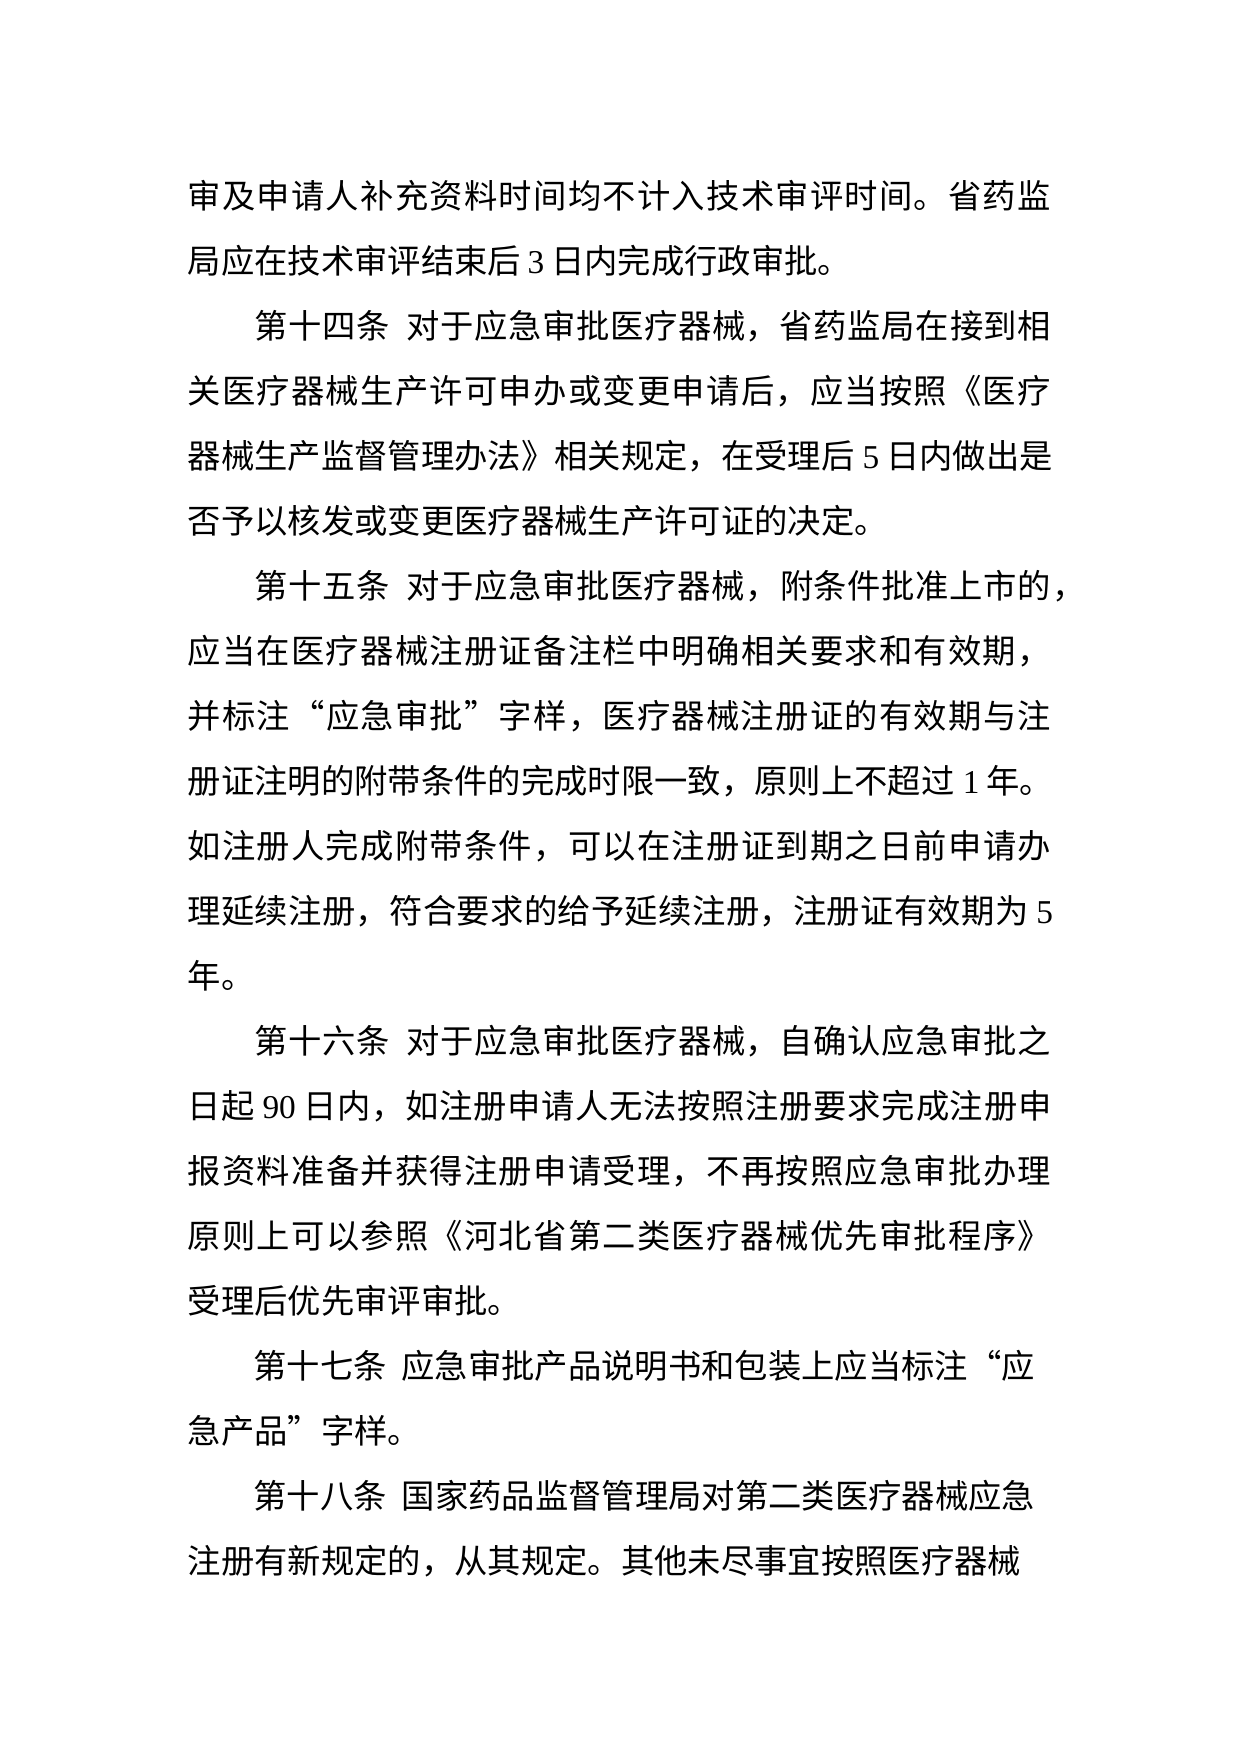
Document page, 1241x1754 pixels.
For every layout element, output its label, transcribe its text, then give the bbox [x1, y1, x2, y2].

text 第十六条 对于应急审批医疗器械，自确认应急审批之日起90日内，如注册申请人无法按照注册要求完成注册申报资料准备并获得注册申请受理，不再按照应急审批办理，原则上可以参照《河北省第二类医疗器械优先审批程序》，受理后优先审评审批。 [187, 1007, 1053, 1332]
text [187, 1462, 1053, 1592]
text 第十七条 应急审批产品说明书和包装上应当标注“应急产品”字样。 [187, 1332, 1053, 1462]
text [187, 162, 1053, 292]
text 第十四条 对于应急审批医疗器械，省药监局在接到相关医疗器械生产许可申办或变更申请后，应当按照《医疗器械生产监督管理办法》相关规定，在受理后5日内做出是否予以核发或变更医疗器械生产许可证的决定。 [187, 292, 1053, 552]
text 第十五条 对于应急审批医疗器械，附条件批准上市的，应当在医疗器械注册证备注栏中明确相关要求和有效期，并标注“应急审批”字样，医疗器械注册证的有效期与注册证注明的附带条件的完成时限一致，原则上不超过1年。如注册人完成附带条件，可以在注册证到期之日前申请办理延续注册，符合要求的给予延续注册，注册证有效期为5年。 [187, 552, 1053, 1007]
